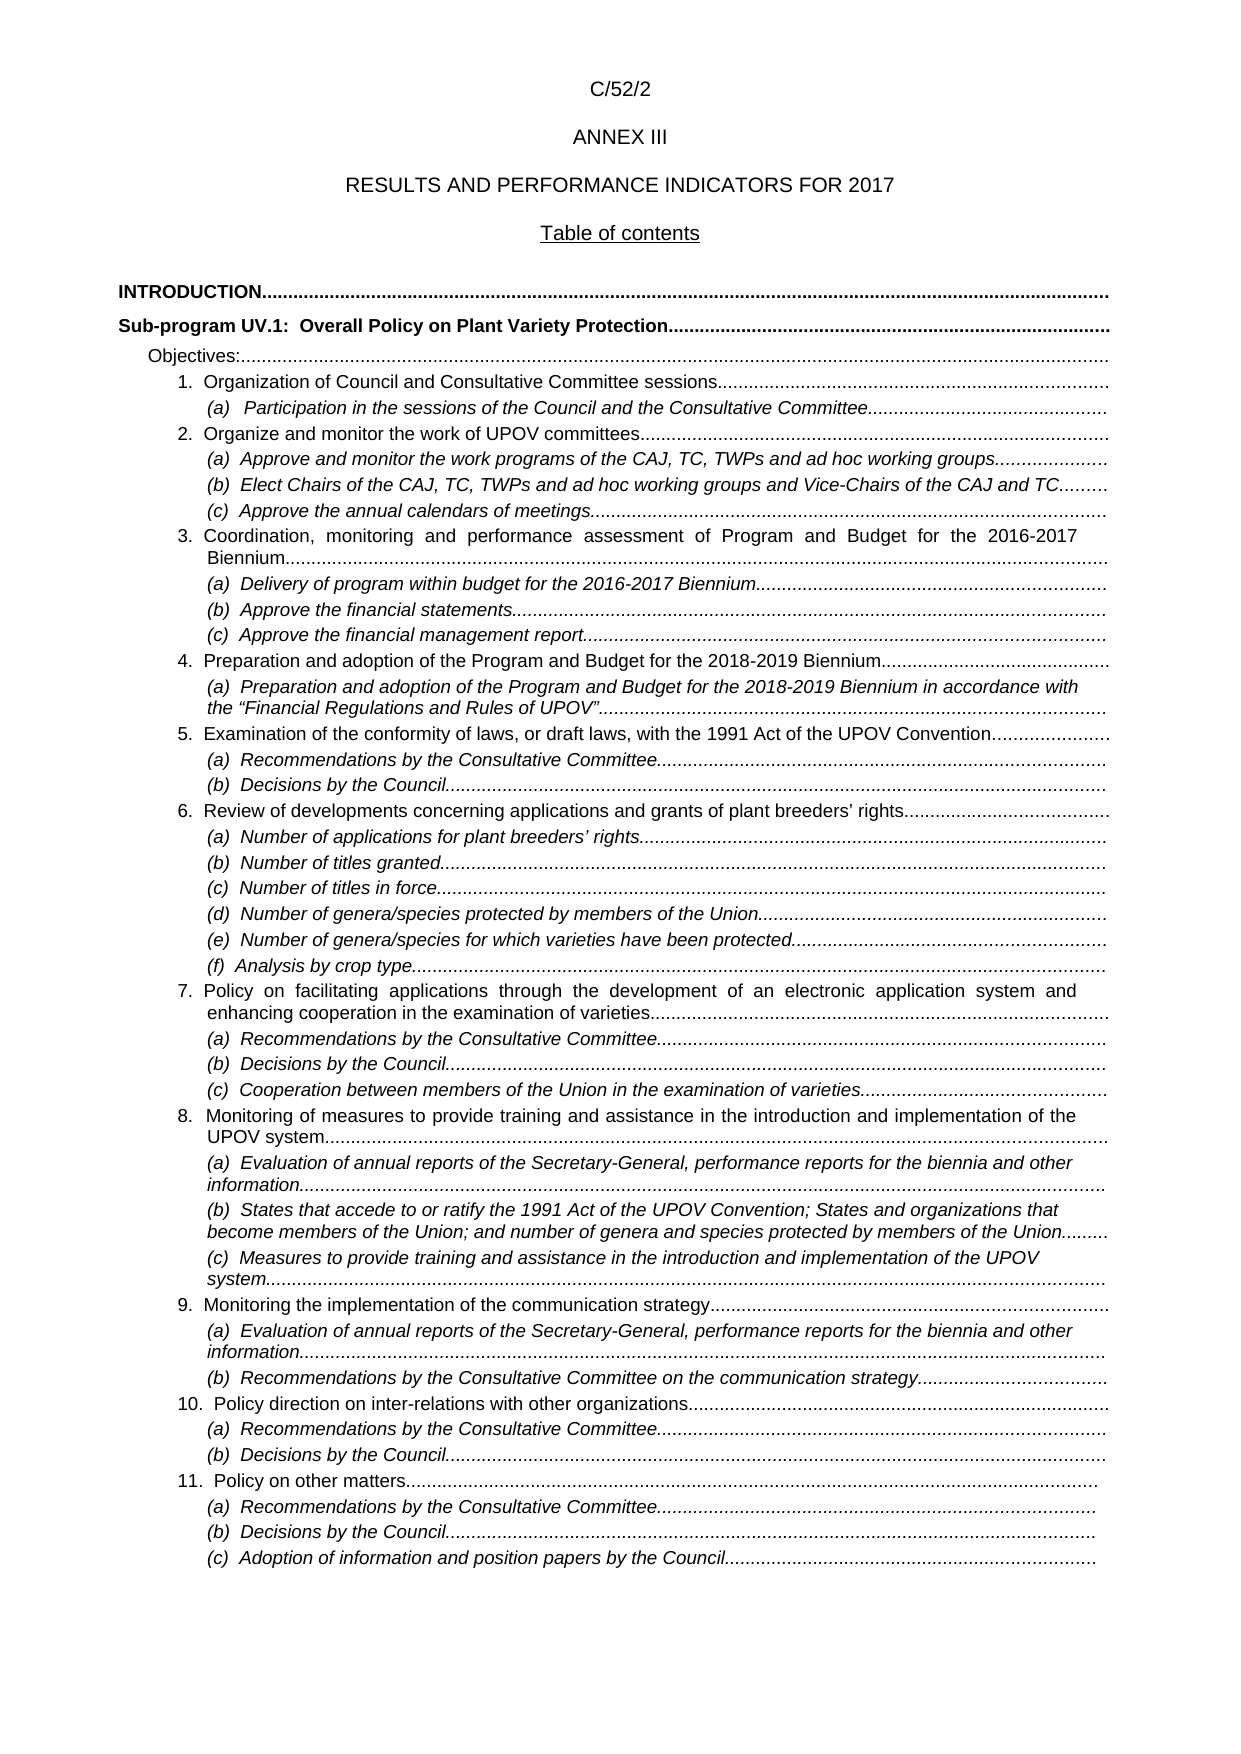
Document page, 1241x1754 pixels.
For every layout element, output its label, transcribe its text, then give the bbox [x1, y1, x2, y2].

text (a) Delivery of program within budget for the 2016-2017 Biennium 6 [207, 573, 1092, 594]
text (a) Participation in the sessions of the Council and the Consultative Committee 5 [207, 397, 1092, 418]
text Objectives: 5 [148, 345, 1092, 367]
text 4. Preparation and adoption of the Program and Budget for the 2018-2019 Biennium 6 [177, 650, 1078, 671]
text (c) Number of titles in force 7 [207, 877, 1092, 899]
text (a) Recommendations by the Consultative Committee 10 [207, 1495, 1092, 1517]
text RESULTS AND PERFORMANCE INDICATORS FOR 2017 [118, 173, 1122, 197]
text 3. Coordination, monitoring and performance assessment of Program and Budget for the 2016-2017 Biennium 6 [177, 525, 1078, 568]
text 2. Organize and monitor the work of UPOV committees 5 [177, 422, 1078, 444]
text 8. Monitoring of measures to provide training and assistance in the introduction and implementation of the UPOV system 8 [177, 1104, 1078, 1148]
text (b) Approve the financial statements 6 [207, 598, 1092, 620]
text (b) States that accede to or ratify the 1991 Act of the UPOV Convention; States and organizations that become members of the Union; and number of genera and species protected by members of the Union 8 [207, 1199, 1092, 1242]
text 9. Monitoring the implementation of the communication strategy 9 [177, 1294, 1078, 1315]
text (b) Decisions by the Council 9 [207, 1444, 1092, 1466]
text 7. Policy on facilitating applications through the development of an electronic application system and enhancing cooperation in the examination of varieties 8 [177, 980, 1078, 1023]
text (a) Recommendations by the Consultative Committee 8 [207, 1027, 1092, 1049]
text (b) Decisions by the Council 7 [207, 774, 1092, 796]
text C/52/2 [118, 77, 1122, 101]
text (d) Number of genera/species protected by members of the Union 7 [207, 903, 1092, 924]
text (a) Recommendations by the Consultative Committee 9 [207, 1418, 1092, 1440]
text (a) Preparation and adoption of the Program and Budget for the 2018-2019 Biennium in accordance with the “Financial Regulations and Rules of UPOV” 6 [207, 676, 1092, 719]
text ANNEX III [118, 125, 1122, 149]
text (b) Number of titles granted 7 [207, 851, 1092, 873]
text (b) Recommendations by the Consultative Committee on the communication strategy 9 [207, 1367, 1092, 1388]
text (b) Decisions by the Council 10 [207, 1521, 1092, 1543]
text (c) Adoption of information and position papers by the Council 10 [207, 1547, 1092, 1568]
text 11. Policy on other matters 10 [177, 1470, 1078, 1491]
text (a) Evaluation of annual reports of the Secretary-General, performance reports for the biennia and other information 9 [207, 1319, 1092, 1363]
text (c) Approve the annual calendars of meetings 6 [207, 499, 1092, 521]
text 10. Policy direction on inter-relations with other organizations 9 [177, 1392, 1078, 1414]
text 6. Review of developments concerning applications and grants of plant breeders’ rights 7 [177, 800, 1078, 822]
text (b) Elect Chairs of the CAJ, TC, TWPs and ad hoc working groups and Vice-Chairs of the CAJ and TC 6 [207, 474, 1092, 495]
text Sub-program UV.1: Overall Policy on Plant Variety Protection 5 [118, 315, 1092, 337]
text Table of contents [118, 221, 1122, 245]
text (e) Number of genera/species for which varieties have been protected 7 [207, 929, 1092, 950]
text 5. Examination of the conformity of laws, or draft laws, with the 1991 Act of the UPOV Convention 6 [177, 723, 1078, 744]
text INTRODUCTION 4 [118, 281, 1092, 303]
text (a) Recommendations by the Consultative Committee 6 [207, 748, 1092, 770]
text (c) Approve the financial management report 6 [207, 624, 1092, 646]
text 1. Organization of Council and Consultative Committee sessions 5 [177, 371, 1078, 392]
text (b) Decisions by the Council 8 [207, 1053, 1092, 1075]
text (a) Approve and monitor the work programs of the CAJ, TC, TWPs and ad hoc working groups 5 [207, 448, 1092, 470]
text (a) Number of applications for plant breeders’ rights 7 [207, 826, 1092, 847]
text (c) Cooperation between members of the Union in the examination of varieties 8 [207, 1079, 1092, 1100]
text (a) Evaluation of annual reports of the Secretary-General, performance reports for the biennia and other information 8 [207, 1152, 1092, 1195]
text (c) Measures to provide training and assistance in the introduction and implementation of the UPOV system 9 [207, 1246, 1092, 1289]
text (f) Analysis by crop type 7 [207, 954, 1092, 976]
